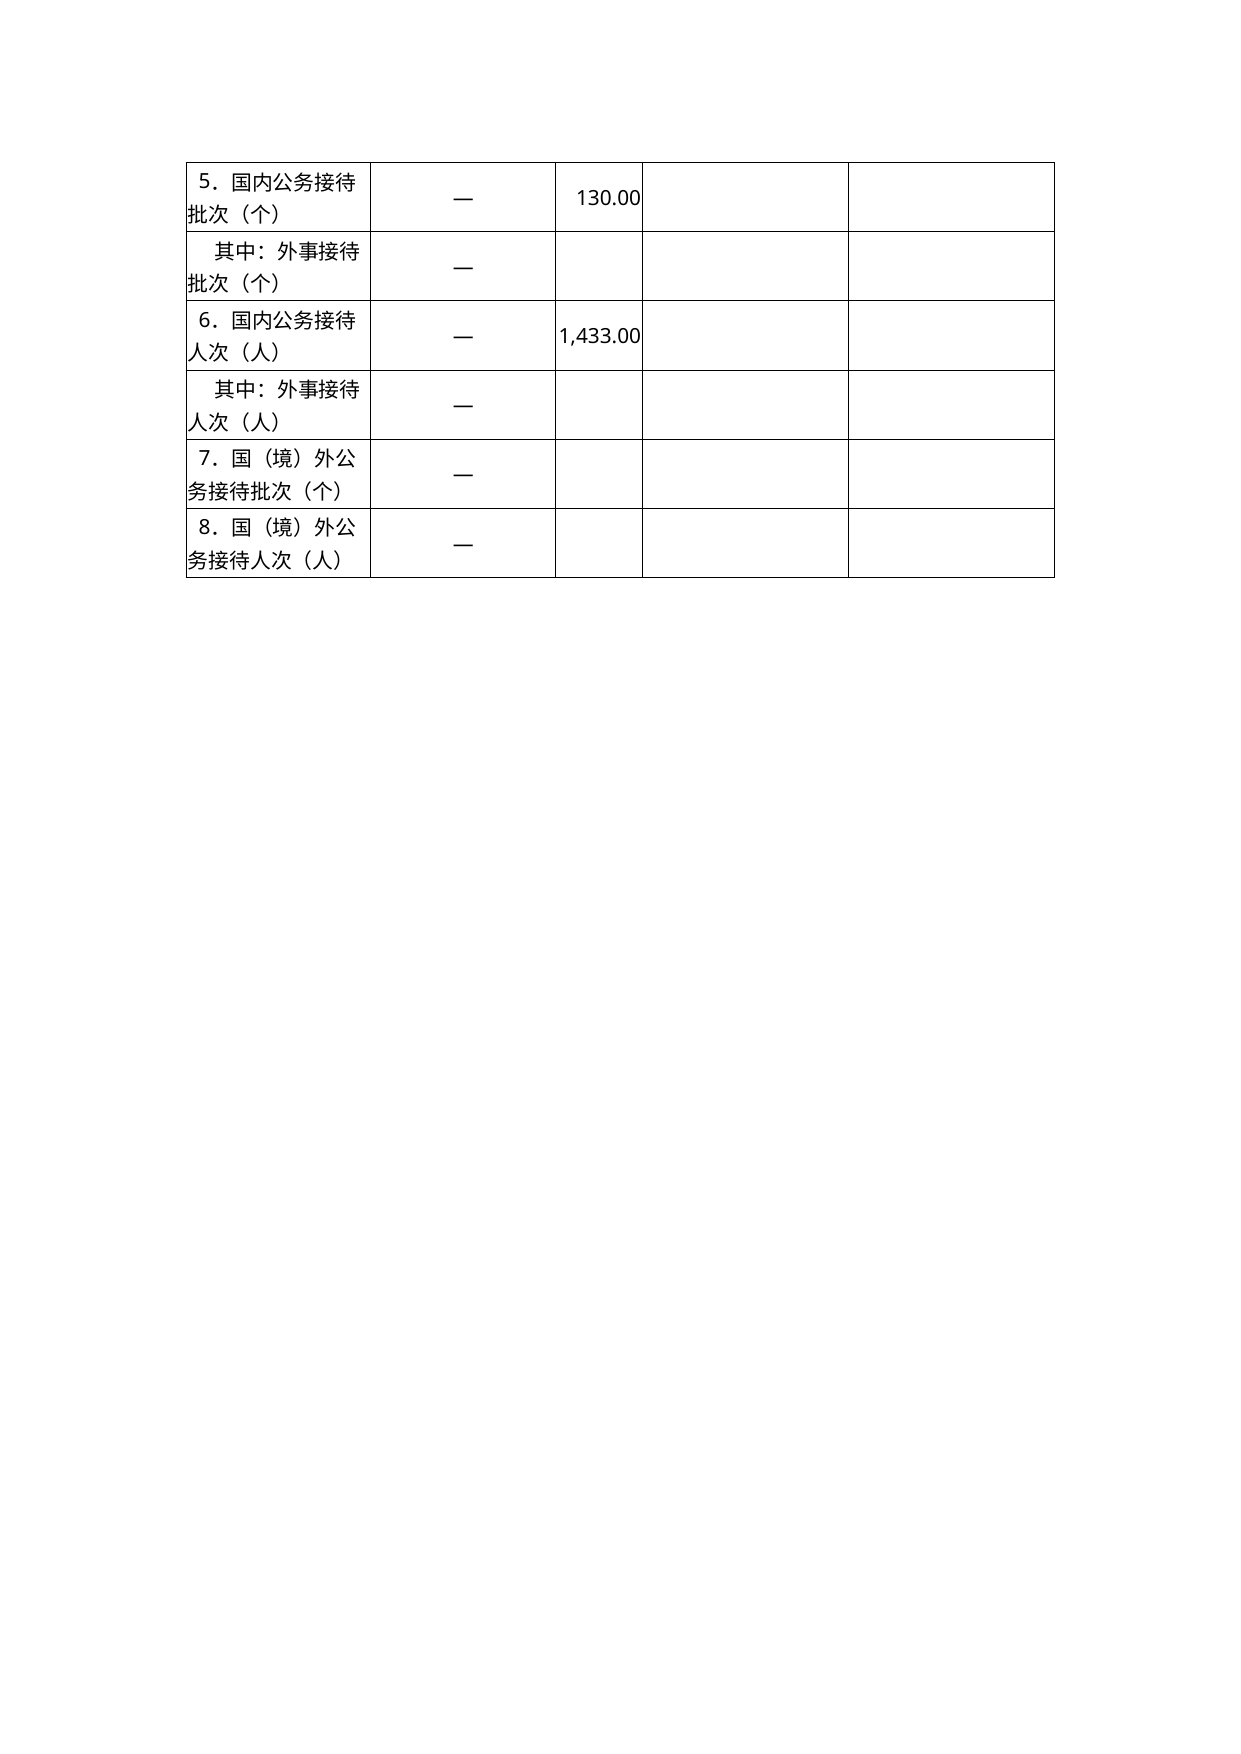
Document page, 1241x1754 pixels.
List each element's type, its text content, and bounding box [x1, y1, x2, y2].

table_cell — [371, 232, 555, 300]
table_cell 1,433.00 [556, 301, 642, 369]
table_cell [556, 371, 642, 439]
table_cell [643, 509, 848, 577]
table_cell 其中：外事接待批次（个） [187, 232, 370, 300]
table_cell — [371, 371, 555, 439]
table_cell 7．国（境）外公务接待批次（个） [187, 440, 370, 508]
table_cell 8．国（境）外公务接待人次（人） [187, 509, 370, 577]
table_cell 130.00 [556, 163, 642, 231]
table_cell [556, 440, 642, 508]
table_cell [849, 163, 1054, 231]
table_cell [643, 163, 848, 231]
table_cell [643, 232, 848, 300]
table_cell [849, 440, 1054, 508]
table_cell [556, 509, 642, 577]
table_cell [643, 371, 848, 439]
table_cell [643, 301, 848, 369]
table_cell 6．国内公务接待人次（人） [187, 301, 370, 369]
table_cell [849, 371, 1054, 439]
table_cell [849, 232, 1054, 300]
table_cell [556, 232, 642, 300]
table_cell — [371, 301, 555, 369]
table_cell — [371, 163, 555, 231]
table_cell — [371, 440, 555, 508]
table_cell [849, 509, 1054, 577]
table_cell — [371, 509, 555, 577]
table_cell 5．国内公务接待批次（个） [187, 163, 370, 231]
table_cell [643, 440, 848, 508]
table_cell 其中：外事接待人次（人） [187, 371, 370, 439]
table_cell [849, 301, 1054, 369]
